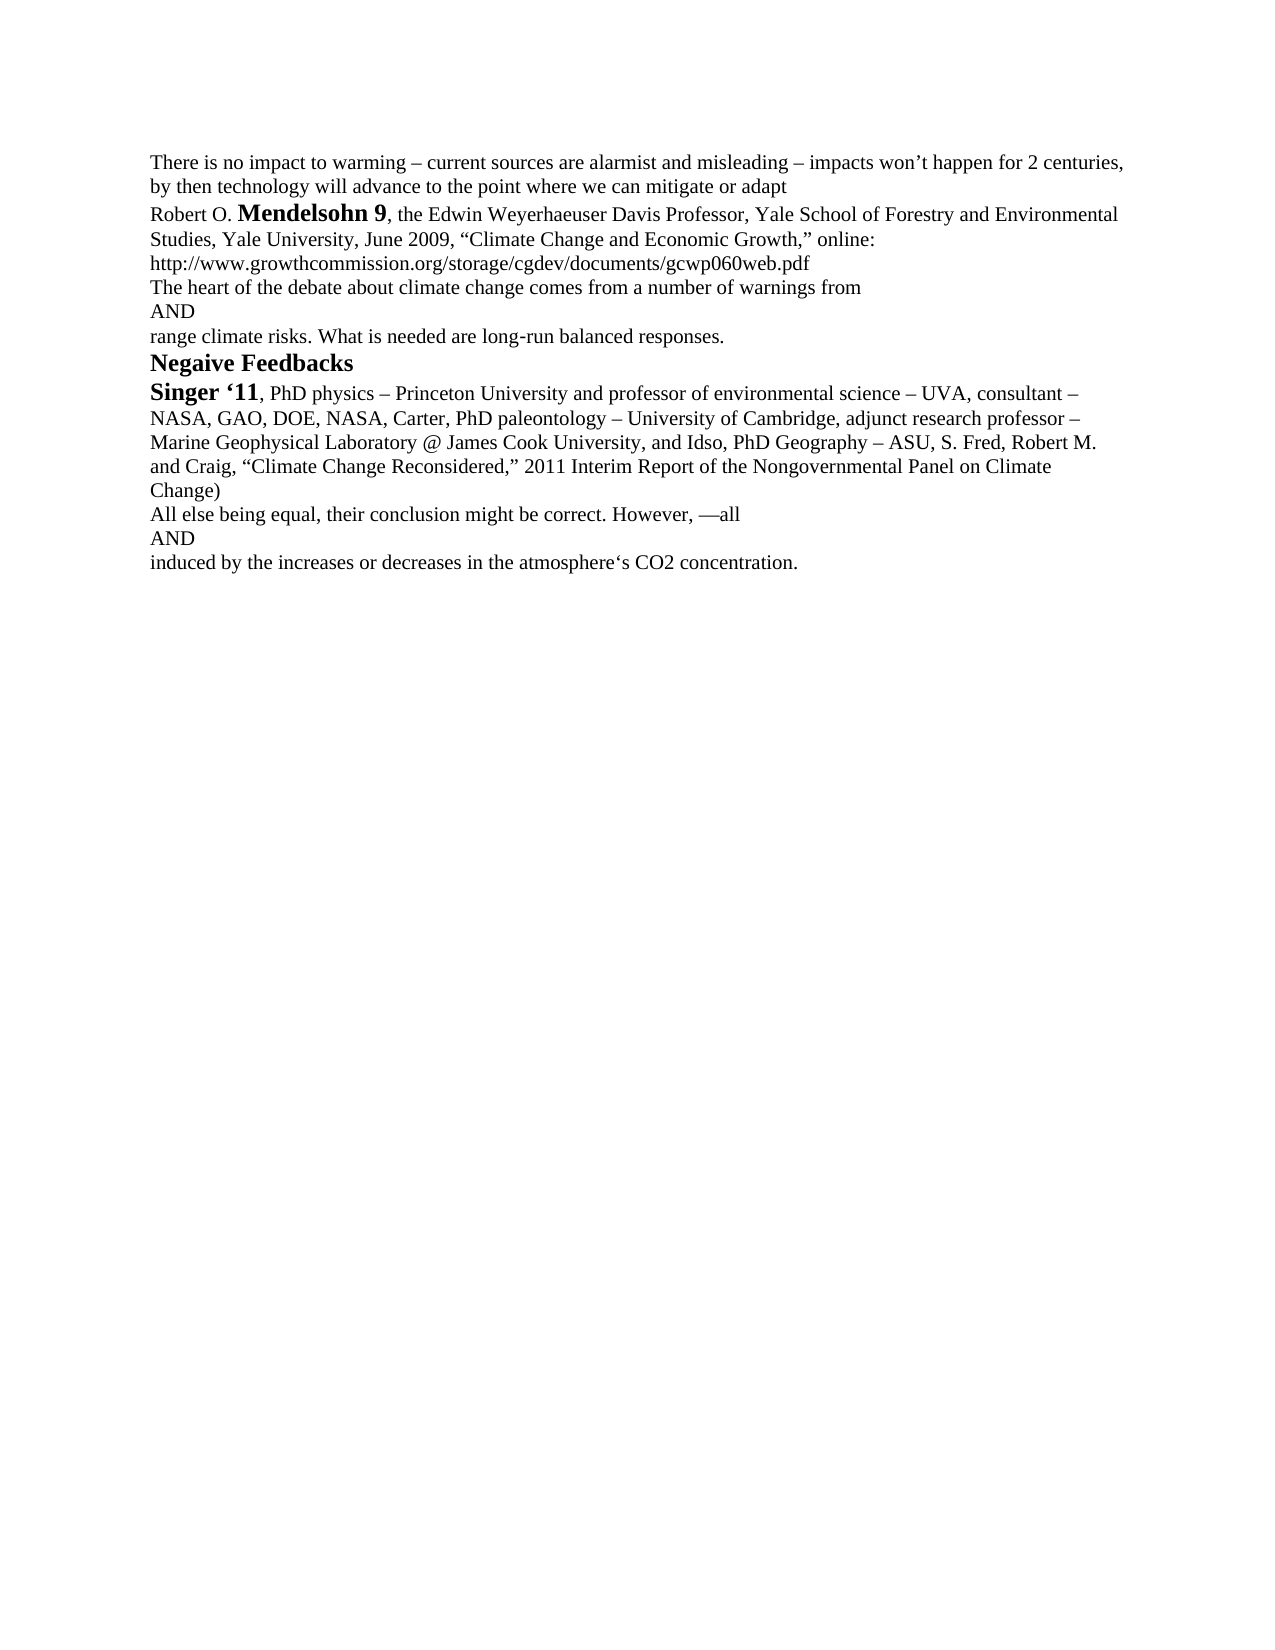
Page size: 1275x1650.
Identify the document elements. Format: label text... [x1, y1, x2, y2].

text AND [150, 299, 1125, 323]
text Robert O. Mendelsohn 9, the Edwin Weyerhaeuser Davis Professor, Yale School of Forestry and Environmental Studies, Yale University, June 2009, “Climate Change and Economic Growth,” online: http://www.growthcommission.org/storage/cgdev/documents/gcwp060web.pdf [150, 198, 1125, 275]
text range climate risks. What is needed are long‐run balanced responses. [150, 323, 1125, 348]
text AND [150, 526, 1125, 550]
text There is no impact to warming – current sources are alarmist and misleading – impacts won’t happen for 2 centuries, by then technology will advance to the point where we can mitigate or adapt [150, 150, 1125, 198]
text Singer ‘11, PhD physics – Princeton University and professor of environmental science – UVA, consultant – NASA, GAO, DOE, NASA, Carter, PhD paleontology – University of Cambridge, adjunct research professor – Marine Geophysical Laboratory @ James Cook University, and Idso, PhD Geography – ASU, S. Fred, Robert M. and Craig, “Climate Change Reconsidered,” 2011 Interim Report of the Nongovernmental Panel on Climate Change) [150, 377, 1125, 502]
text The heart of the debate about climate change comes from a number of warnings from [150, 275, 1125, 299]
text induced by the increases or decreases in the atmosphere‘s CO2 concentration. [150, 550, 1125, 574]
text Negaive Feedbacks [150, 348, 1125, 377]
text All else being equal, their conclusion might be correct. However, ―all [150, 502, 1125, 526]
